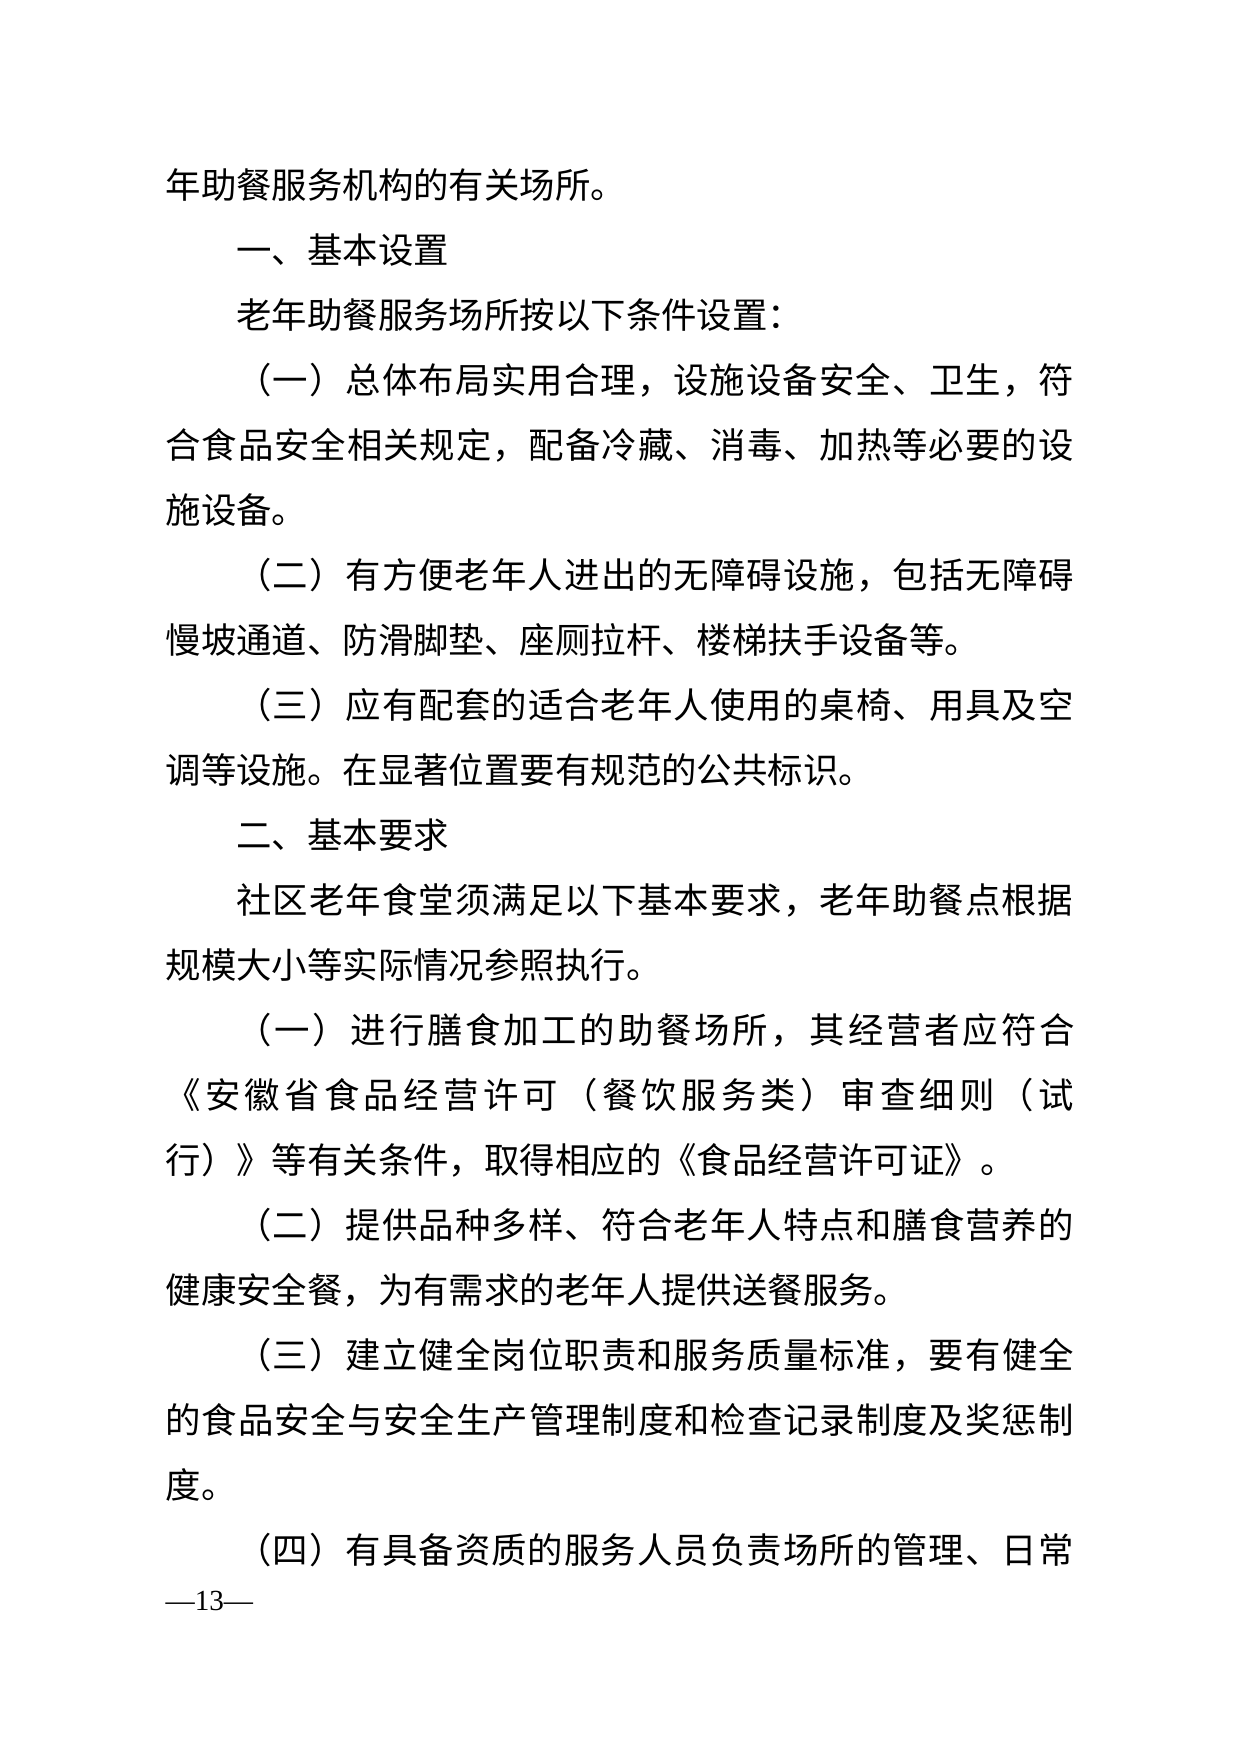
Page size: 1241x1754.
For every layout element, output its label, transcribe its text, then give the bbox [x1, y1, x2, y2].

text （二）提供品种多样、符合老年人特点和膳食营养的健康安全餐，为有需求的老年人提供送餐服务。 [165, 1191, 1075, 1321]
text （一）进行膳食加工的助餐场所，其经营者应符合《安徽省食品经营许可（餐饮服务类）审查细则（试行）》等有关条件，取得相应的《食品经营许可证》。 [165, 1119, 1075, 1191]
text （一）总体布局实用合理，设施设备安全、卫生，符合食品安全相关规定，配备冷藏、消毒、加热等必要的设施设备。 [165, 346, 1075, 418]
text （三）建立健全岗位职责和服务质量标准，要有健全的食品安全与安全生产管理制度和检查记录制度及奖惩制度。 [165, 1321, 1075, 1393]
text （二）有方便老年人进出的无障碍设施，包括无障碍慢坡通道、防滑脚垫、座厕拉杆、楼梯扶手设备等。 [165, 541, 1075, 671]
text （一）进行膳食加工的助餐场所，其经营者应符合《安徽省食品经营许可（餐饮服务类）审查细则（试行）》等有关条件，取得相应的《食品经营许可证》。 [165, 996, 1075, 1068]
text （三）应有配套的适合老年人使用的桌椅、用具及空调等设施。在显著位置要有规范的公共标识。 [165, 671, 1075, 801]
text 二、基本要求 [165, 801, 1075, 866]
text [165, 1516, 1075, 1581]
text （三）建立健全岗位职责和服务质量标准，要有健全的食品安全与安全生产管理制度和检查记录制度及奖惩制度。 [165, 1444, 1075, 1516]
text （一）总体布局实用合理，设施设备安全、卫生，符合食品安全相关规定，配备冷藏、消毒、加热等必要的设施设备。 [165, 469, 1075, 541]
text 社区老年食堂须满足以下基本要求，老年助餐点根据规模大小等实际情况参照执行。 [165, 866, 1075, 996]
text 一、基本设置 [165, 216, 1075, 281]
text 老年助餐服务场所按以下条件设置： [165, 281, 1075, 346]
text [165, 151, 1075, 216]
